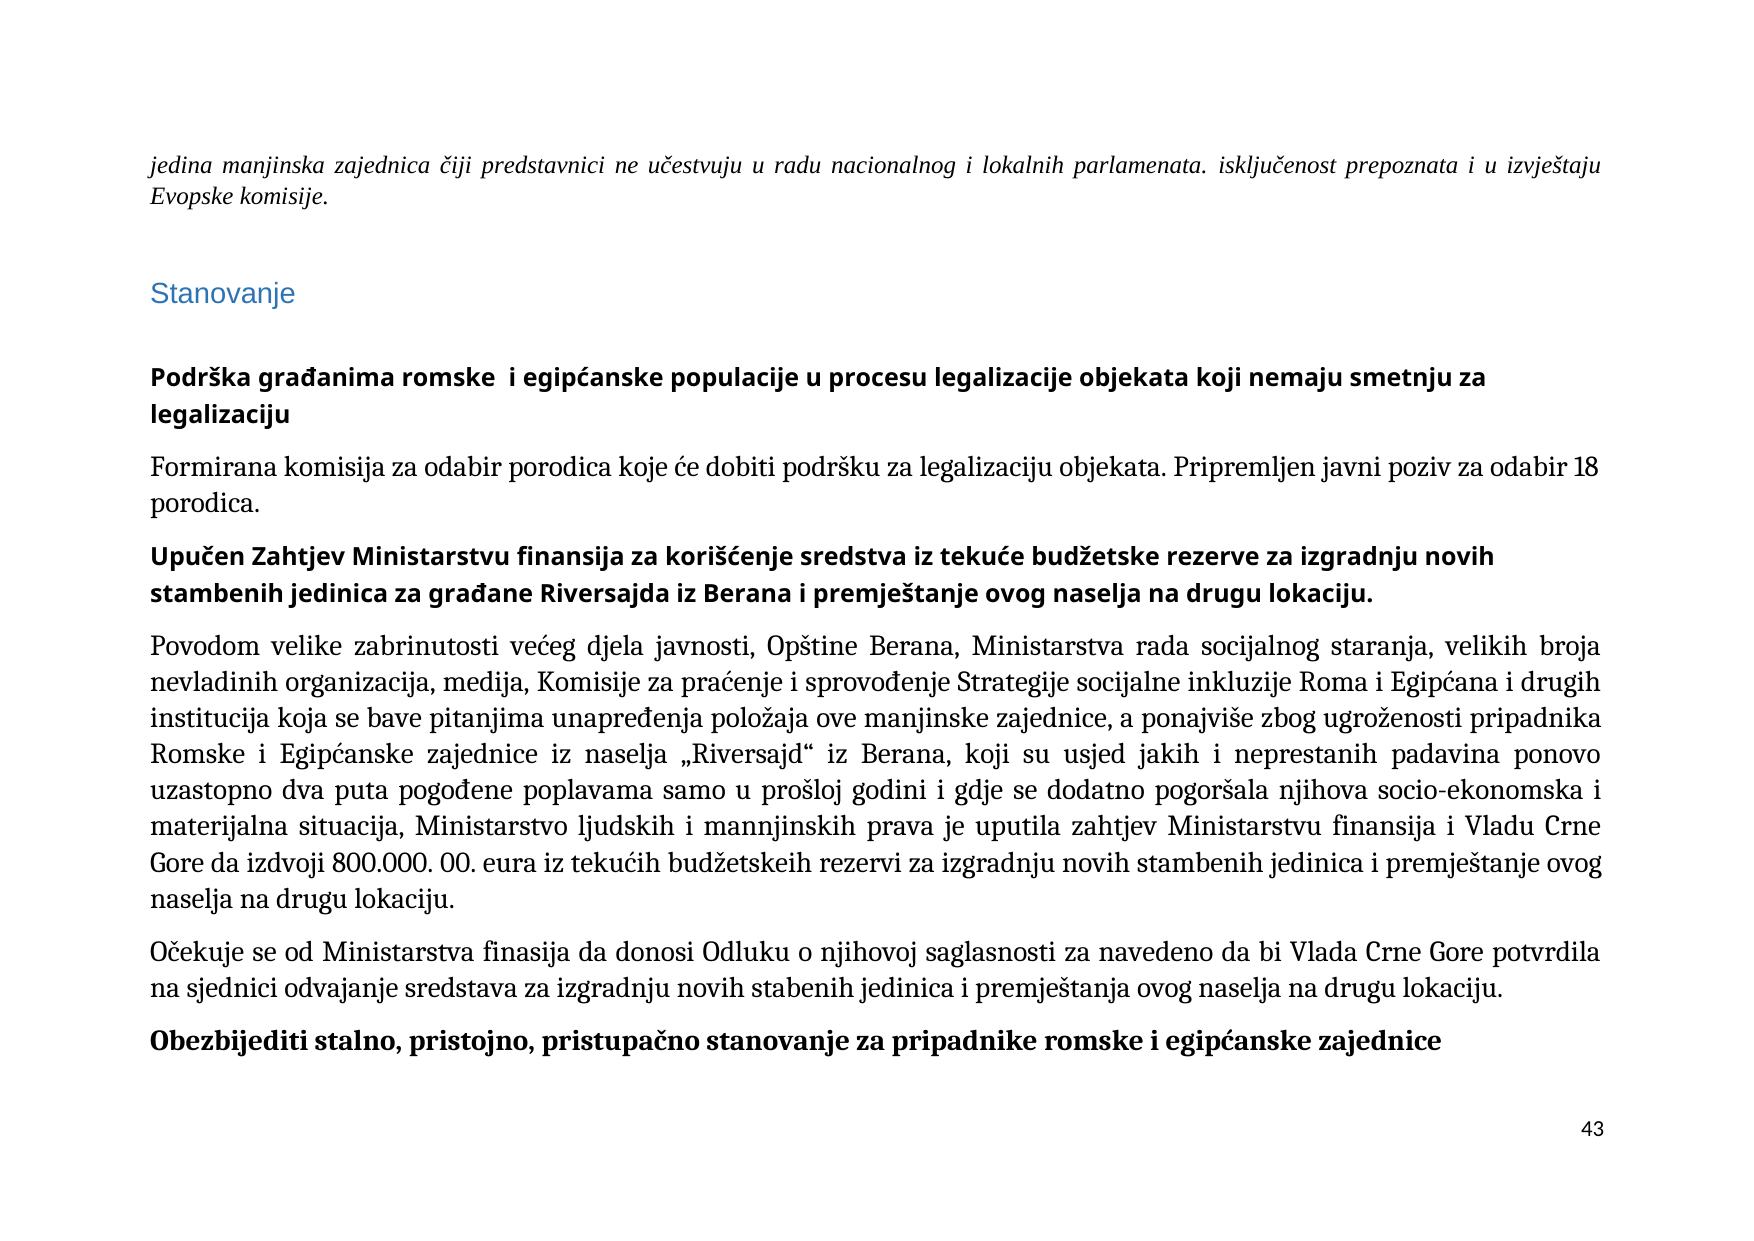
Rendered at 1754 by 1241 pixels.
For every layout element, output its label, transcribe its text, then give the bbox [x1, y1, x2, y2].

text Podrška građanima romske i egipćanske populacije u procesu legalizacije objekata koji nemaju smetnju za legalizaciju [150, 359, 1604, 430]
text Upučen Zahtjev Ministarstvu finansija za korišćenje sredstva iz tekuće budžetske rezerve za izgradnju novih stambenih jedinica za građane Riversajda iz Berana i premještanje ovog naselja na drugu lokaciju. [150, 539, 1604, 609]
text Povodom velike zabrinutosti većeg djela javnosti, Opštine Berana, Ministarstva rada socijalnog staranja, velikih broja nevladinih organizacija, medija, Komisije za praćenje i sprovođenje Strategije socijalne inkluzije Roma i Egipćana i drugih institucija koja se bave pitanjima unapređenja položaja ove manjinske zajednice, a ponajviše zbog ugroženosti pripadnika Romske i Egipćanske zajednice iz naselja „Riversajd“ iz Berana, koji su usjed jakih i neprestanih padavina ponovo uzastopno dva puta pogođene poplavama samo u prošloj godini i gdje se dodatno pogoršala njihova socio-ekonomska i materijalna situacija, Ministarstvo ljudskih i mannjinskih prava je uputila zahtjev Ministarstvu finansija i Vladu Crne Gore da izdvoji 800.000. 00. eura iz tekućih budžetskeih rezervi za izgradnju novih stambenih jedinica i premještanje ovog naselja na drugu lokaciju. [150, 629, 1604, 915]
text Obezbijediti stalno, pristojno, pristupačno stanovanje za pripadnike romske i egipćanske zajednice [150, 1024, 1604, 1057]
subtitle Stanovanje [150, 276, 1604, 310]
text Očekuje se od Ministarstva finasija da donosi Odluku o njihovoj saglasnosti za navedeno da bi Vlada Crne Gore potvrdila na sjednici odvajanje sredstava za izgradnju novih stabenih jedinica i premještanja ovog naselja na drugu lokaciju. [150, 935, 1604, 1004]
text Formirana komisija za odabir porodica koje će dobiti podršku za legalizaciju objekata. Pripremljen javni poziv za odabir 18 porodica. [150, 450, 1604, 519]
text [150, 150, 1604, 210]
